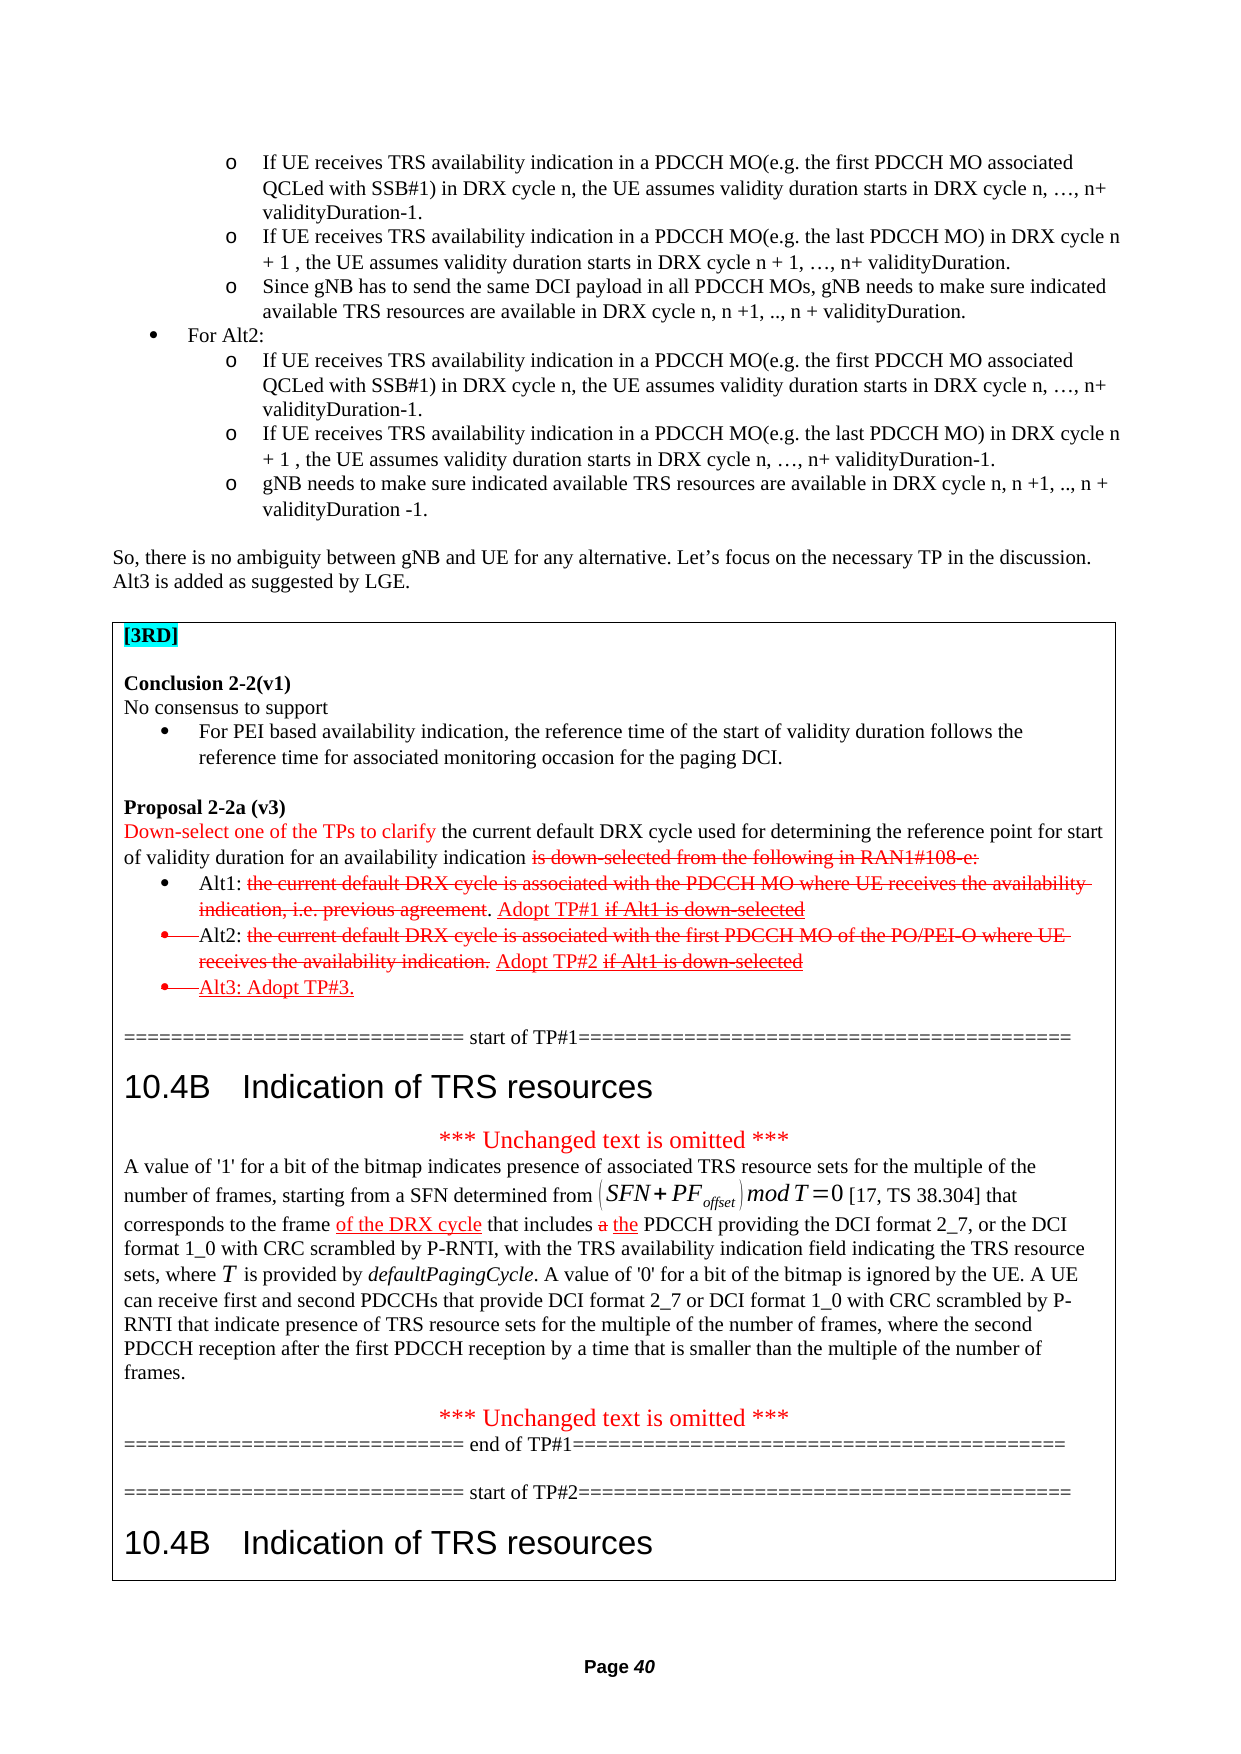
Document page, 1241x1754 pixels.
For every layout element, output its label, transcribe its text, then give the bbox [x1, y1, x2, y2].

text So, there is no ambiguity between gNB and UE for any alternative. Let’s focus on the necessary TP in the discussion. Alt3 is added as suggested by LGE. [112, 545, 1128, 593]
list If UE receives TRS availability indication in a PDCCH MO(e.g. the first PDCCH MO associated QCLed with SSB#1) in DRX cycle n, the UE assumes validity duration starts in DRX cycle n, …, n+ validityDuration-1. [225, 347, 1128, 421]
list Since gNB has to send the same DCI payload in all PDCCH MOs, gNB needs to make sure indicated available TRS resources are available in DRX cycle n, n +1, .., n + validityDuration. [225, 274, 1128, 323]
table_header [113, 623, 1115, 1580]
list If UE receives TRS availability indication in a PDCCH MO(e.g. the last PDCCH MO) in DRX cycle n + 1 , the UE assumes validity duration starts in DRX cycle n, …, n+ validityDuration-1. [225, 421, 1128, 471]
list If UE receives TRS availability indication in a PDCCH MO(e.g. the last PDCCH MO) in DRX cycle n + 1 , the UE assumes validity duration starts in DRX cycle n + 1, …, n+ validityDuration. [225, 224, 1128, 274]
list If UE receives TRS availability indication in a PDCCH MO(e.g. the first PDCCH MO associated QCLed with SSB#1) in DRX cycle n, the UE assumes validity duration starts in DRX cycle n, …, n+ validityDuration-1. [225, 150, 1128, 224]
list For Alt2: [150, 323, 1128, 347]
list gNB needs to make sure indicated available TRS resources are available in DRX cycle n, n +1, .., n + validityDuration -1. [225, 471, 1128, 521]
